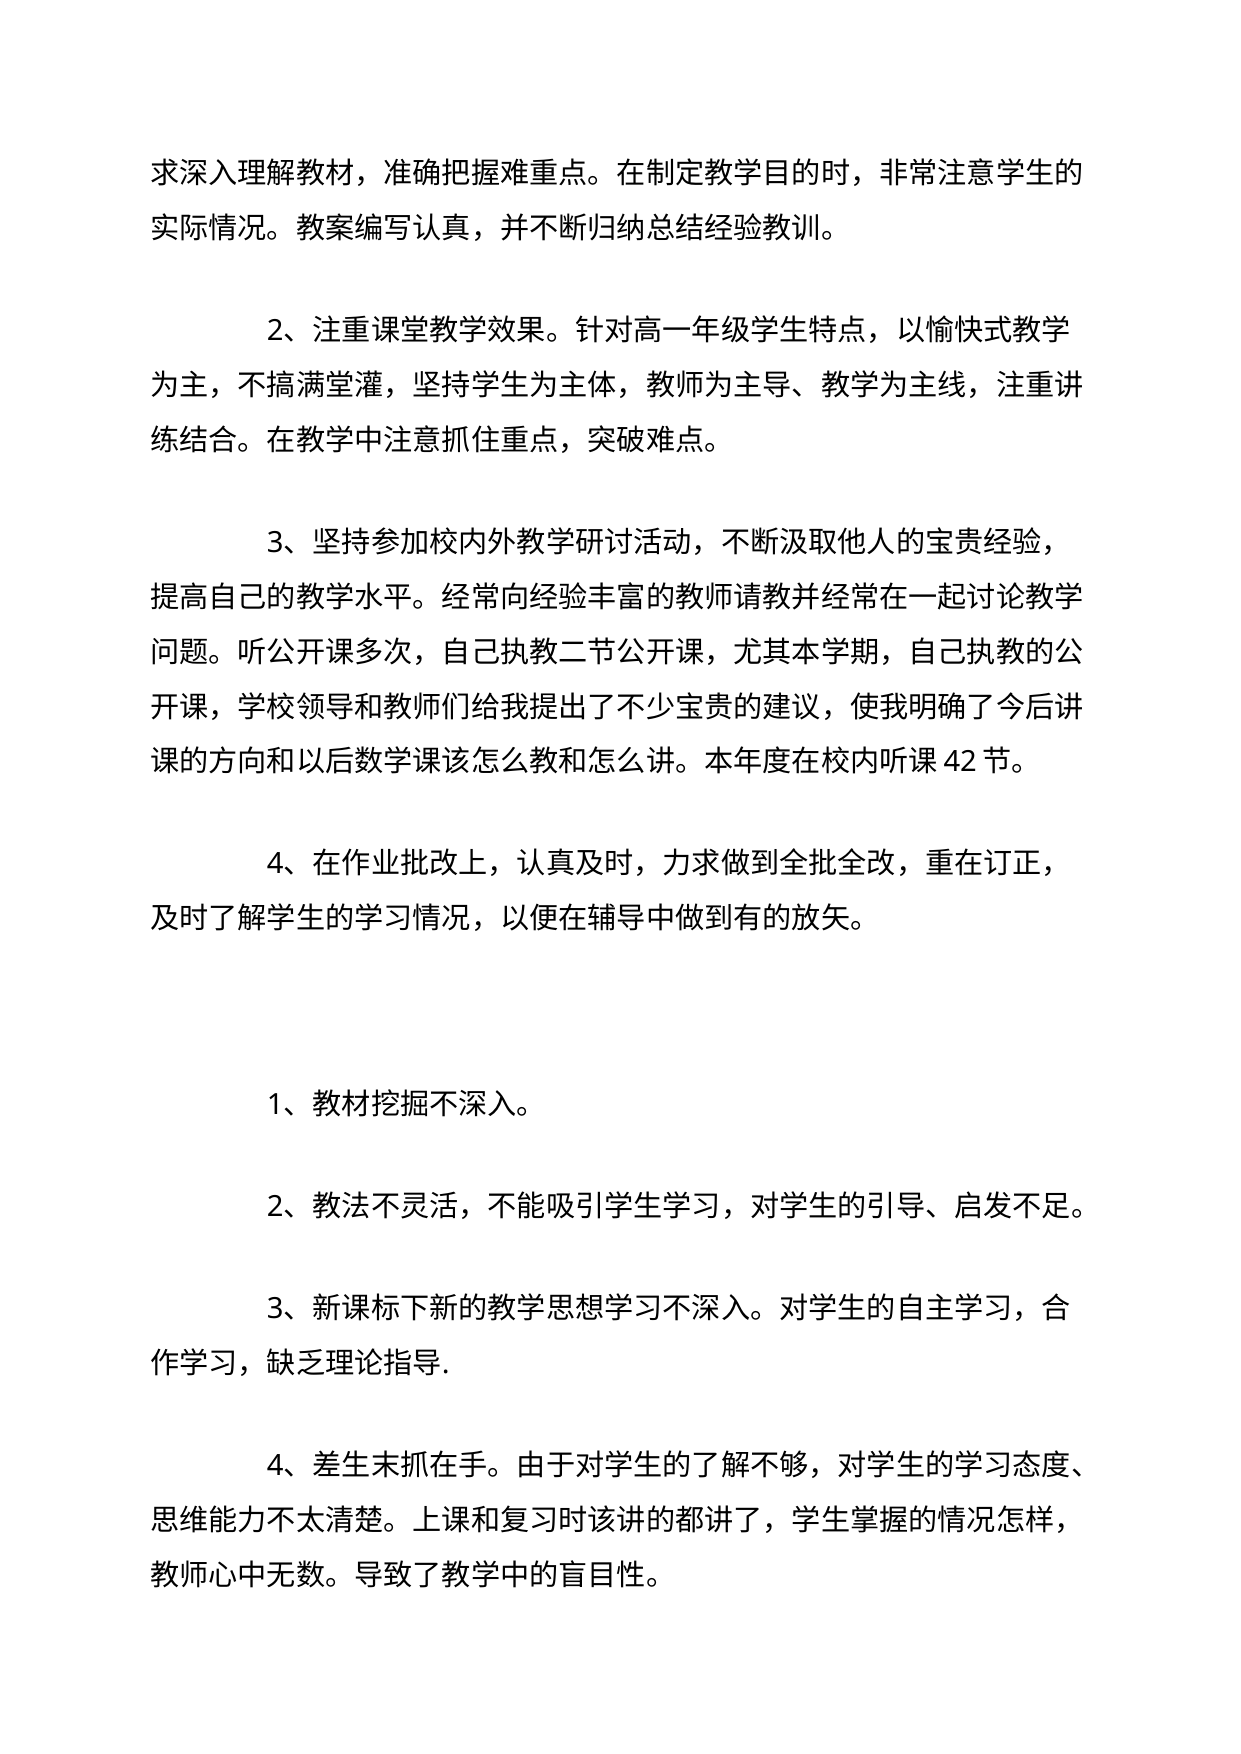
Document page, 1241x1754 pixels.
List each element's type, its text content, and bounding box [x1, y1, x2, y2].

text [150, 150, 1090, 247]
text 4、在作业批改上，认真及时，力求做到全批全改，重在订正，及时了解学生的学习情况，以便在辅导中做到有的放矢。 [150, 840, 1090, 937]
text 3、坚持参加校内外教学研讨活动，不断汲取他人的宝贵经验，提高自己的教学水平。经常向经验丰富的教师请教并经常在一起讨论教学问题。听公开课多次，自己执教二节公开课，尤其本学期，自己执教的公开课，学校领导和教师们给我提出了不少宝贵的建议，使我明确了今后讲课的方向和以后数学课该怎么教和怎么讲。本年度在校内听课42节。 [150, 518, 1090, 780]
text 3、新课标下新的教学思想学习不深入。对学生的自主学习，合作学习，缺乏理论指导. [150, 1285, 1090, 1382]
text 2、教法不灵活，不能吸引学生学习，对学生的引导、启发不足。 [150, 1183, 1090, 1225]
text 4、差生末抓在手。由于对学生的了解不够，对学生的学习态度、思维能力不太清楚。上课和复习时该讲的都讲了，学生掌握的情况怎样，教师心中无数。导致了教学中的盲目性。 [150, 1442, 1090, 1594]
text 1、教材挖掘不深入。 [150, 1081, 1090, 1123]
text 2、注重课堂教学效果。针对高一年级学生特点，以愉快式教学为主，不搞满堂灌，坚持学生为主体，教师为主导、教学为主线，注重讲练结合。在教学中注意抓住重点，突破难点。 [150, 307, 1090, 459]
